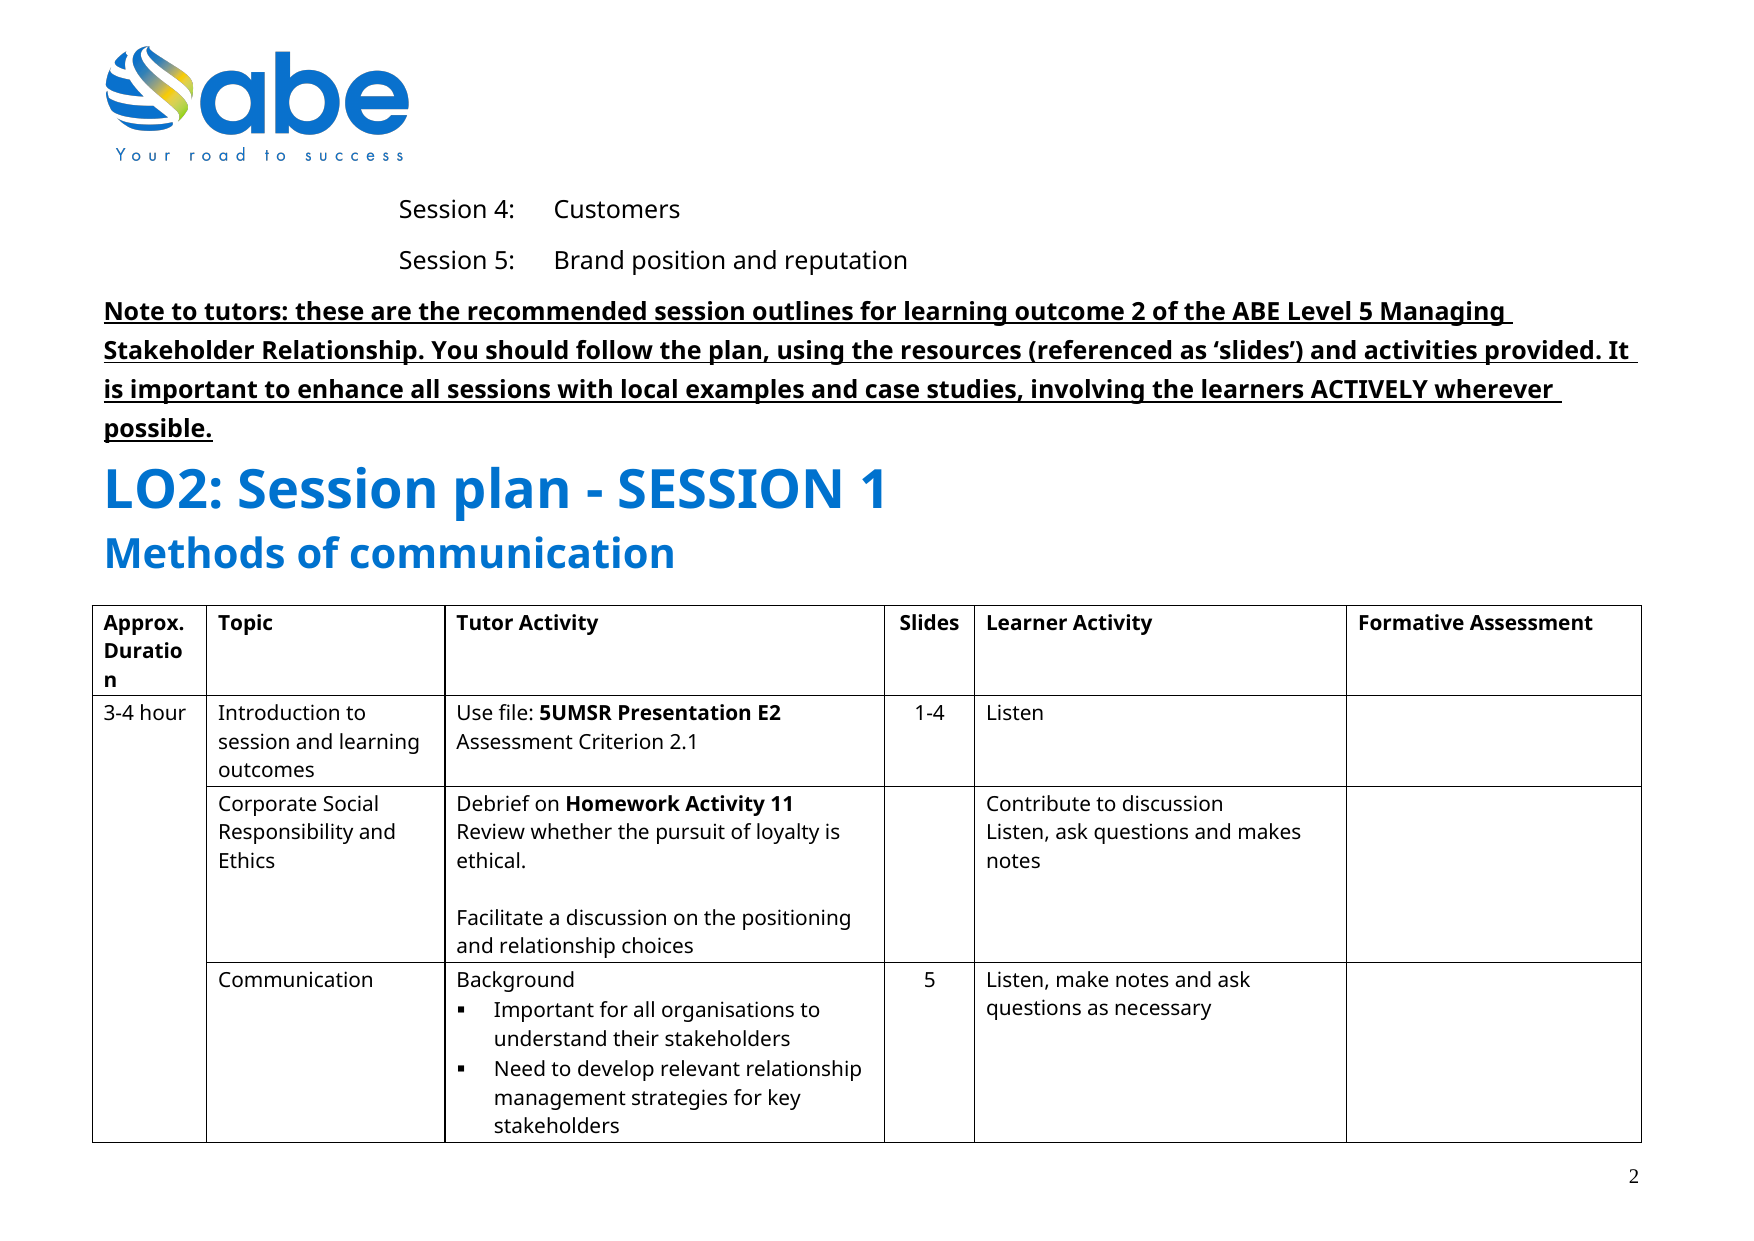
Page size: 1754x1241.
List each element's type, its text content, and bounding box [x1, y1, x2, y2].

text Session 5: Brand position and reputation [324, 243, 1639, 277]
table_cell [885, 787, 974, 962]
table_cell Listen [975, 696, 1346, 786]
table_cell Debrief on Homework Activity 11 Review whether the pursuit of loyalty is ethical. Facilitate a discussion on the positioning and relationship choices [446, 787, 884, 962]
table_cell 5 [885, 963, 974, 1142]
table_cell 3-4 hour [93, 696, 206, 1142]
table_header Slides [885, 606, 974, 695]
table_header Formative Assessment [1347, 606, 1641, 695]
subtitle Methods of communication [103, 524, 1639, 581]
table_cell [1347, 787, 1641, 962]
table_cell Communication [207, 963, 444, 1142]
table_header Topic [207, 606, 444, 695]
table_cell Use file: 5UMSR Presentation E2 Assessment Criterion 2.1 [446, 696, 884, 786]
table_cell Contribute to discussion Listen, ask questions and makes notes [975, 787, 1346, 962]
subtitle LO2: Session plan - SESSION 1 [103, 450, 1639, 524]
picture [103, 44, 412, 164]
table_cell [1347, 696, 1641, 786]
table_header Tutor Activity [446, 606, 884, 695]
table_cell Corporate Social Responsibility and Ethics [207, 787, 444, 962]
table_header Learner Activity [975, 606, 1346, 695]
text Note to tutors: these are the recommended session outlines for learning outcome 2 of the ABE Level 5 Managing Stakeholder Relationship. You should follow the plan, using the resources (referenced as ‘slides’) and activities provided. It is important to enhance all sessions with local examples and case studies, involving the learners ACTIVELY wherever possible. [103, 294, 1639, 445]
table_header Approx. Duration [93, 606, 206, 695]
table_cell Listen, make notes and ask questions as necessary [975, 963, 1346, 1142]
table_cell [1347, 963, 1641, 1142]
table_cell Introduction to session and learning outcomes [207, 696, 444, 786]
text Session 4: Customers [324, 192, 1639, 226]
table_cell 1-4 [885, 696, 974, 786]
